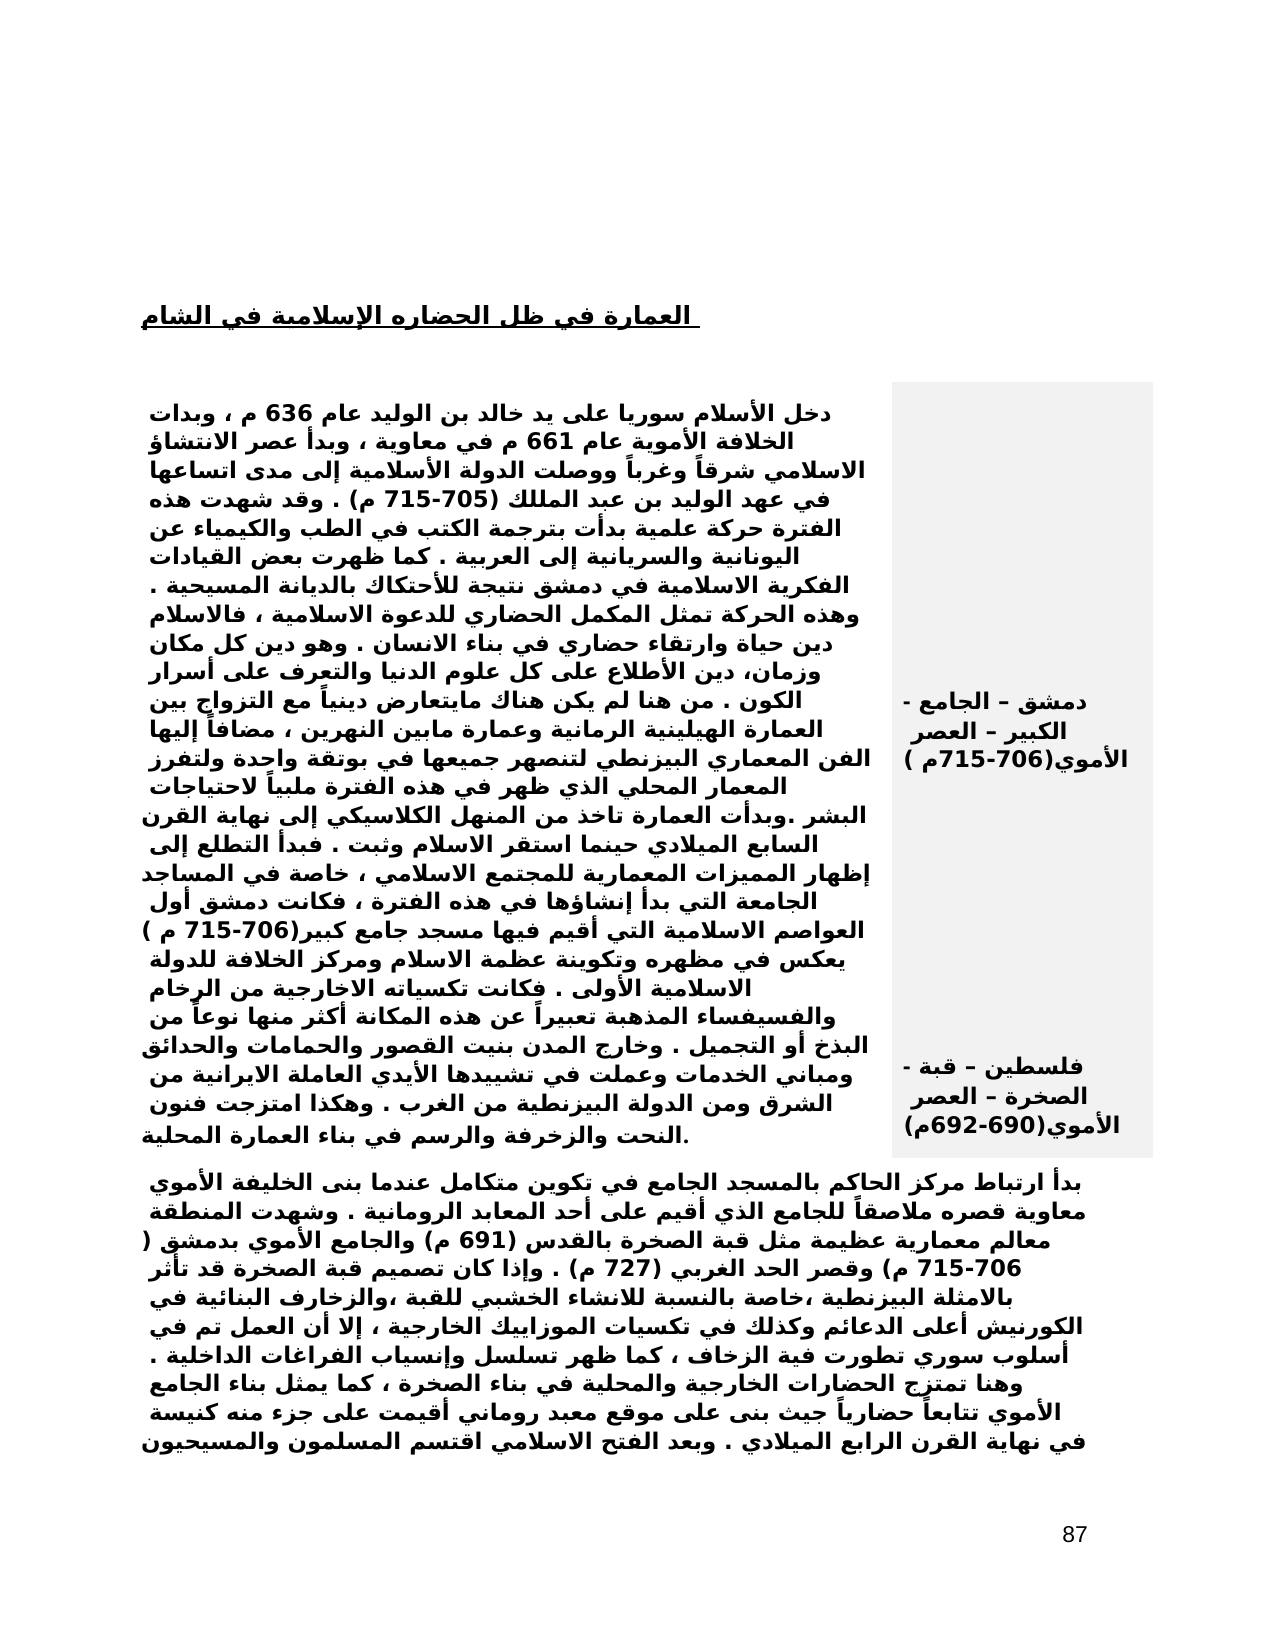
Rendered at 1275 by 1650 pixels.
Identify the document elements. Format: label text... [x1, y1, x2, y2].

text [141, 1169, 1087, 1455]
table_cell -فلسطين – قبة الصخرة – العصر الأموي(690-692م) [892, 798, 1153, 1158]
table_header -دمشق – الجامع الكبير – العصر الأموي(706-715م ) [892, 382, 1153, 798]
text دخل الأسلام سوريا على يد خالد بن الوليد عام 636 م ، وبدات الخلافة الأموية عام 661 م في معاوية ، وبدأ عصر الانتشاؤ الاسلامي شرقاً وغرباً ووصلت الدولة الأسلامية إلى مدى اتساعها في عهد الوليد بن عبد المللك (705-715 م) . وقد شهدت هذه الفترة حركة علمية بدأت بترجمة الكتب في الطب والكيمياء عن اليونانية والسريانية إلى العربية . كما ظهرت بعض القيادات الفكرية الاسلامية في دمشق نتيجة للأحتكاك بالديانة المسيحية . وهذه الحركة تمثل المكمل الحضاري للدعوة الاسلامية ، فالاسلام دين حياة وارتقاء حضاري في بناء الانسان . وهو دين كل مكان وزمان، دين الأطلاع على كل علوم الدنيا والتعرف على أسرار الكون . من هنا لم يكن هناك مايتعارض دينياً مع التزواج بين العمارة الهيلينية الرمانية وعمارة مابين النهرين ، مضافاً إليها الفن المعماري البيزنطي لتنصهر جميعها في بوتقة واحدة ولتفرز المعمار المحلي الذي ظهر في هذه الفترة ملبياً لاحتياجات البشر .وبدأت العمارة تاخذ من المنهل الكلاسيكي إلى نهاية القرن السابع الميلادي حينما استقر الاسلام وثبت . فبدأ التطلع إلى إظهار المميزات المعمارية للمجتمع الاسلامي ، خاصة في المساجد الجامعة التي بدأ إنشاؤها في هذه الفترة ، فكانت دمشق أول العواصم الاسلامية التي أقيم فيها مسجد جامع كبير(706-715 م ) يعكس في مظهره وتكوينة عظمة الاسلام ومركز الخلافة للدولة الاسلامية الأولى . فكانت تكسياته الاخارجية من الرخام والفسيفساء المذهبة تعبيراً عن هذه المكانة أكثر منها نوعاً من البذخ أو التجميل . وخارج المدن بنيت القصور والحمامات والحدائق ومباني الخدمات وعملت في تشييدها الأيدي العاملة الايرانية من الشرق ومن الدولة البيزنطية من الغرب . وهكذا امتزجت فنون النحت والزخرفة والرسم في بناء العمارة المحلية. [141, 400, 892, 1150]
text العمارة في ظل الحضاره الإسلامية في الشام [141, 301, 1087, 330]
